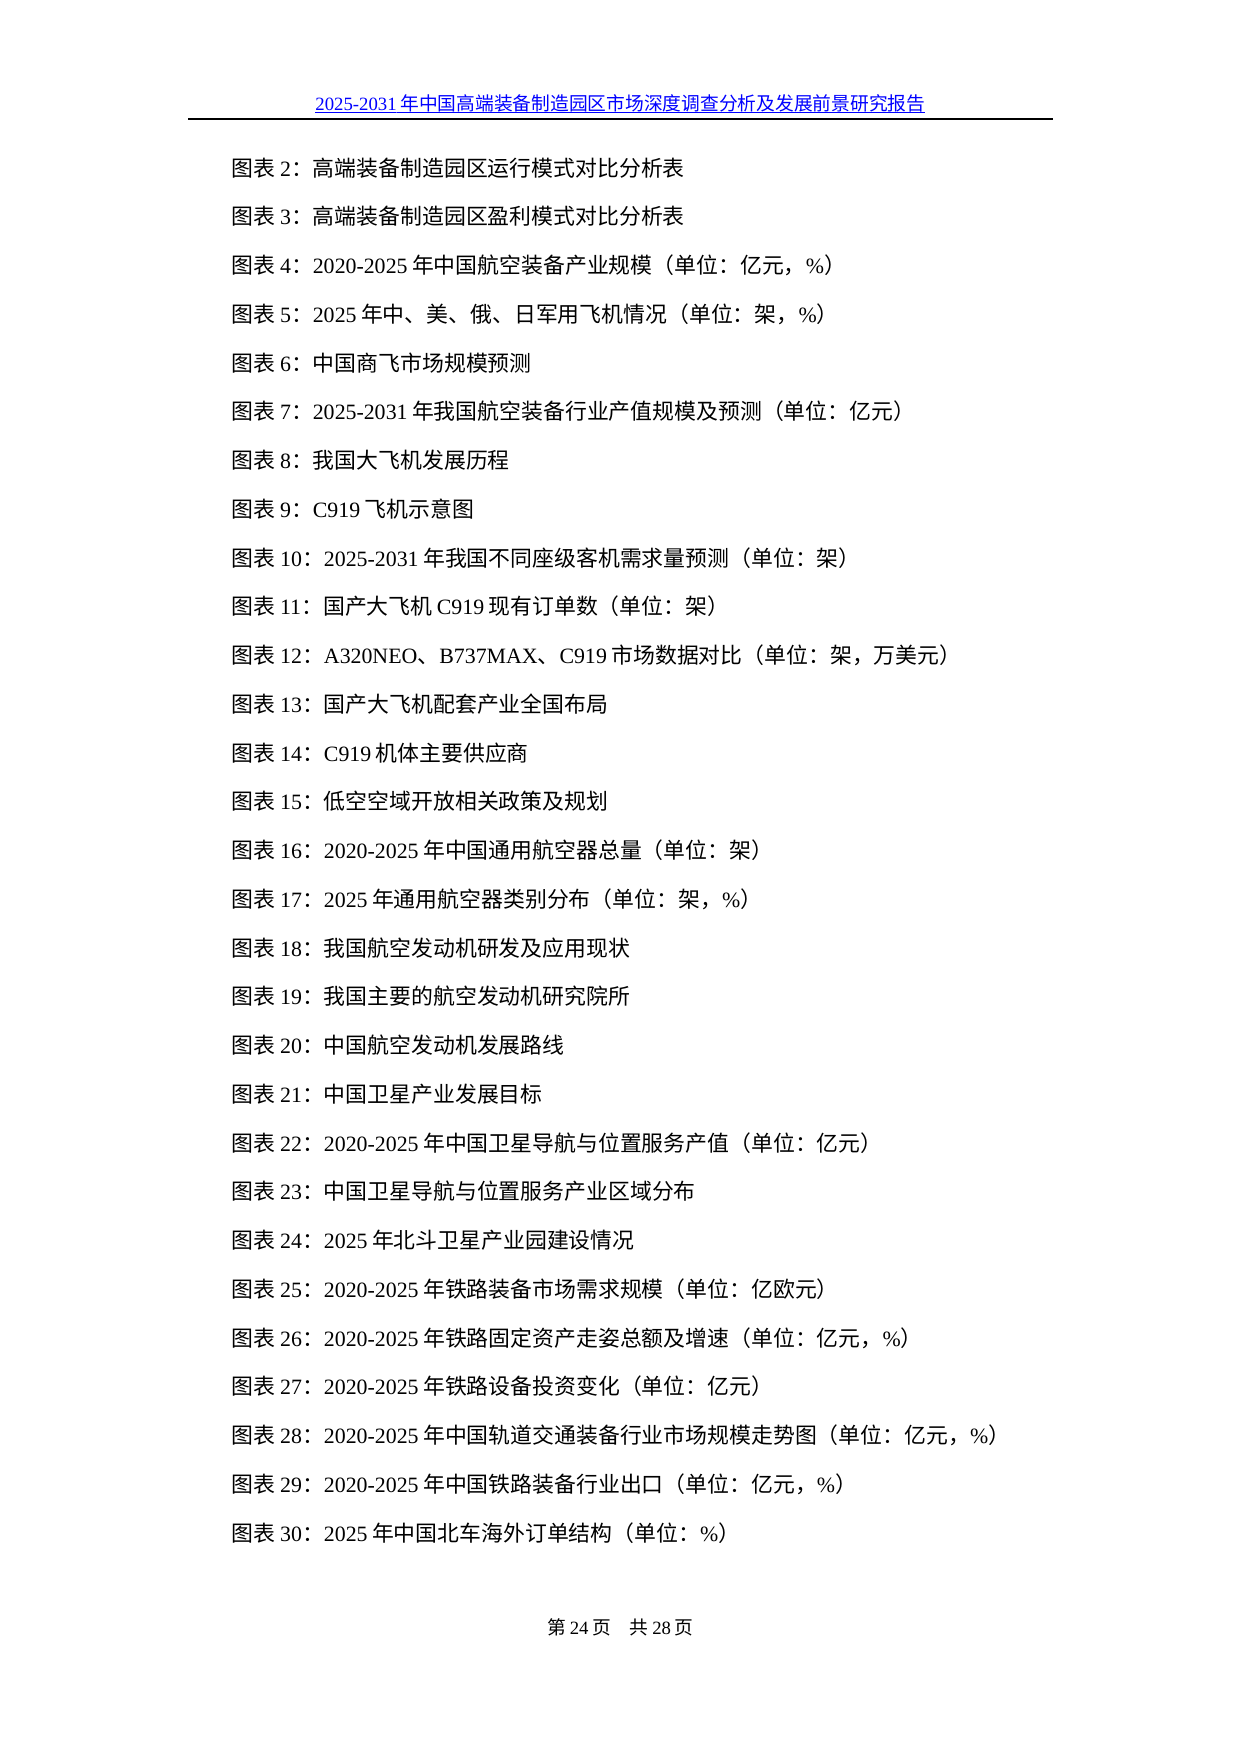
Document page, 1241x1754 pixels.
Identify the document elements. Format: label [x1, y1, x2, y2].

text [187, 150, 1053, 1548]
